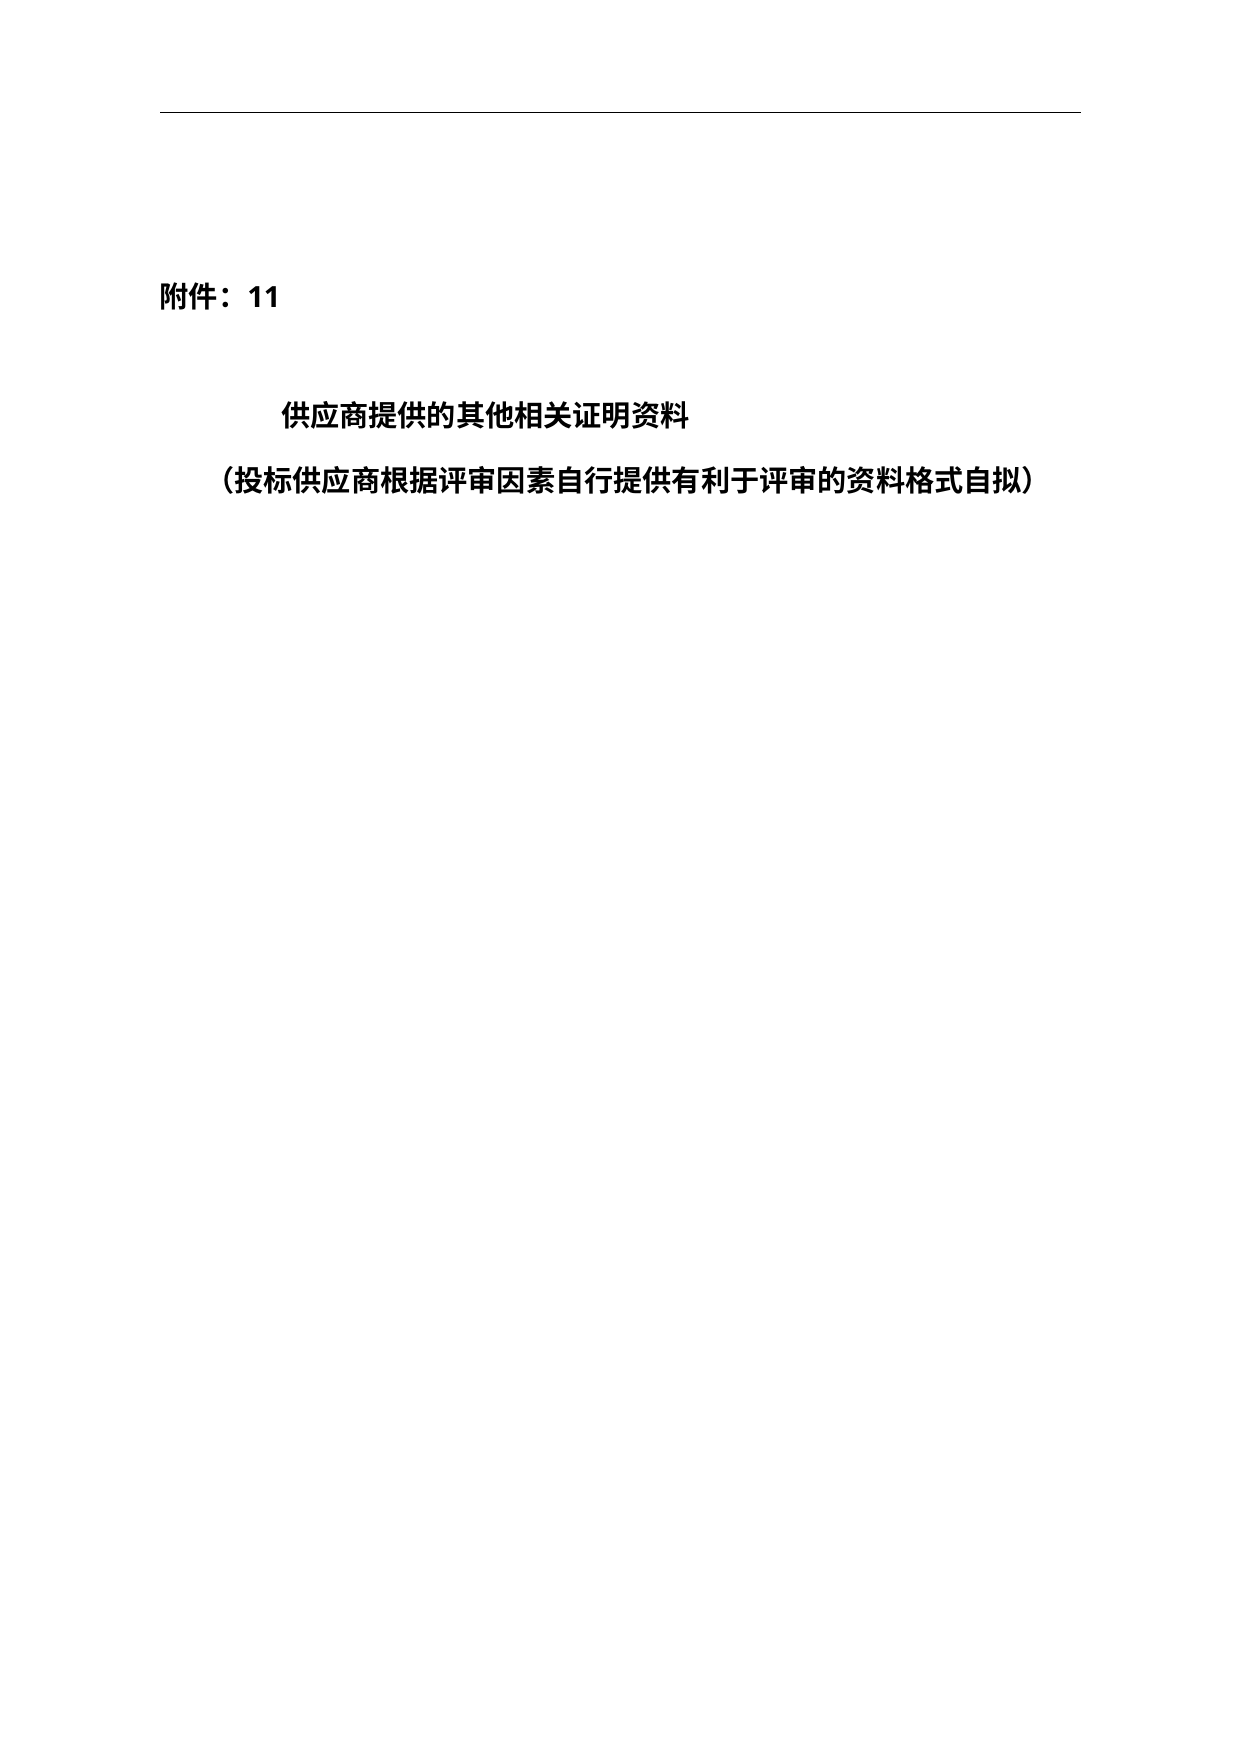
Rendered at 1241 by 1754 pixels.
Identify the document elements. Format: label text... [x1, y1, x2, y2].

text （投标供应商根据评审因素自行提供有利于评审的资料格式自拟） [159, 446, 1081, 511]
subtitle 附件：11 [159, 262, 1081, 327]
text 供应商提供的其他相关证明资料 [159, 381, 1081, 446]
